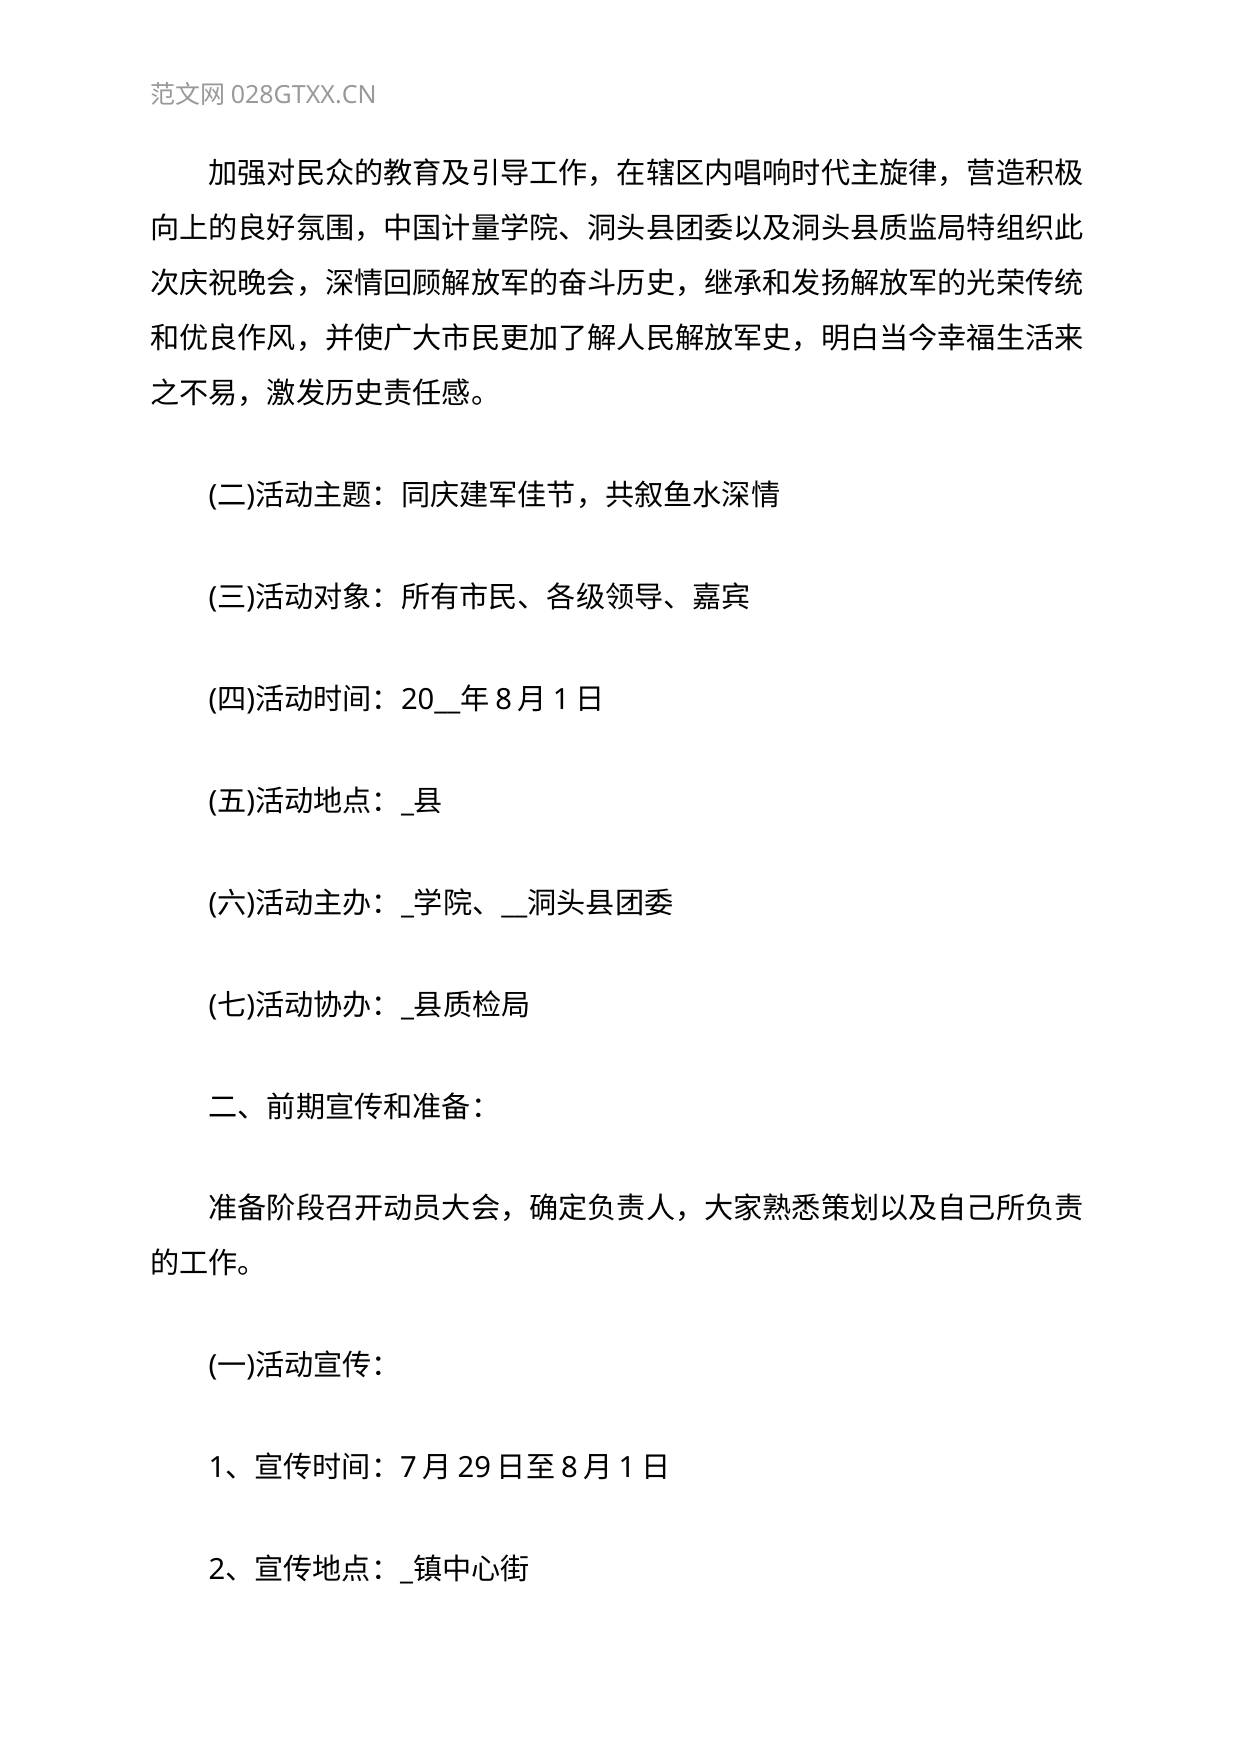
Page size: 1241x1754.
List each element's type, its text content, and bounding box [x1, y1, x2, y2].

text 准备阶段召开动员大会，确定负责人，大家熟悉策划以及自己所负责的工作。 [150, 1185, 1090, 1282]
text (六)活动主办：_学院、__洞头县团委 [150, 879, 1090, 922]
text (一)活动宣传： [150, 1342, 1090, 1384]
text (三)活动对象：所有市民、各级领导、嘉宾 [150, 573, 1090, 616]
text (五)活动地点：_县 [150, 777, 1090, 820]
text 2、宣传地点：_镇中心街 [150, 1546, 1090, 1588]
text (二)活动主题：同庆建军佳节，共叙鱼水深情 [150, 471, 1090, 514]
text 加强对民众的教育及引导工作，在辖区内唱响时代主旋律，营造积极向上的良好氛围，中国计量学院、洞头县团委以及洞头县质监局特组织此次庆祝晚会，深情回顾解放军的奋斗历史，继承和发扬解放军的光荣传统和优良作风，并使广大市民更加了解人民解放军史，明白当今幸福生活来之不易，激发历史责任感。 [150, 150, 1090, 412]
text 1、宣传时间：7月29日至8月1日 [150, 1444, 1090, 1486]
text (四)活动时间：20__年8月1日 [150, 675, 1090, 718]
text (七)活动协办：_县质检局 [150, 981, 1090, 1024]
text 二、前期宣传和准备： [150, 1083, 1090, 1126]
